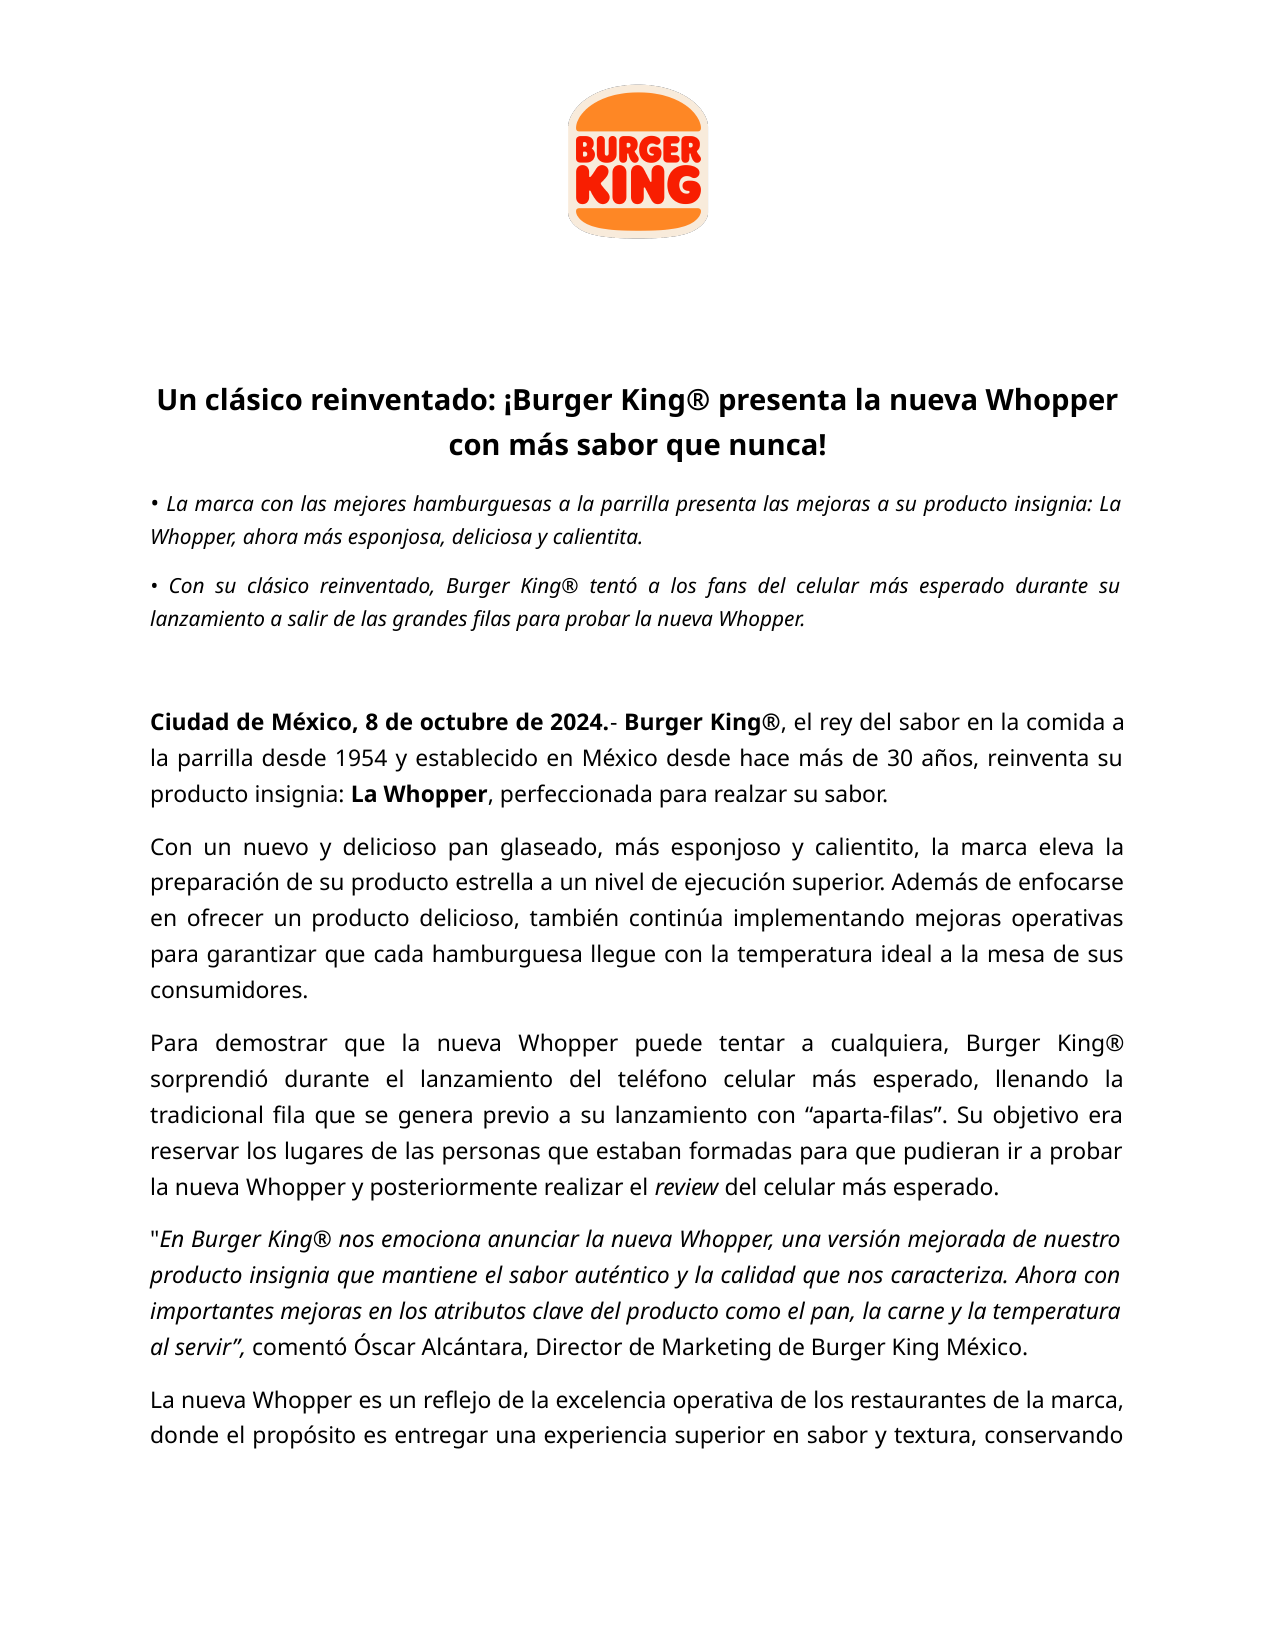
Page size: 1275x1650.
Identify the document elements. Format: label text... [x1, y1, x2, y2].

text • Con su clásico reinventado, Burger King® tentó a los fans del celular más esperado durante su lanzamiento a salir de las grandes filas para probar la nueva Whopper. [150, 571, 1125, 632]
picture [493, 75, 783, 249]
text "En Burger King® nos emociona anunciar la nueva Whopper, una versión mejorada de nuestro producto insignia que mantiene el sabor auténtico y la calidad que nos caracteriza. Ahora con importantes mejoras en los atributos clave del producto como el pan, la carne y la temperatura al servir”, comentó Óscar Alcántara, Director de Marketing de Burger King México. [150, 1223, 1125, 1362]
text • La marca con las mejores hamburguesas a la parrilla presenta las mejoras a su producto insignia: La Whopper, ahora más esponjosa, deliciosa y calientita. [150, 487, 1125, 551]
text Un clásico reinventado: ¡Burger King® presenta la nueva Whopper con más sabor que nunca! [150, 379, 1125, 464]
text Ciudad de México, 8 de octubre de 2024.- Burger King®, el rey del sabor en la comida a la parrilla desde 1954 y establecido en México desde hace más de 30 años, reinventa su producto insignia: La Whopper, perfeccionada para realzar su sabor. [150, 706, 1125, 809]
text Con un nuevo y delicioso pan glaseado, más esponjoso y calientito, la marca eleva la preparación de su producto estrella a un nivel de ejecución superior. Además de enfocarse en ofrecer un producto delicioso, también continúa implementando mejoras operativas para garantizar que cada hamburguesa llegue con la temperatura ideal a la mesa de sus consumidores. [150, 830, 1125, 1005]
text Para demostrar que la nueva Whopper puede tentar a cualquiera, Burger King® sorprendió durante el lanzamiento del teléfono celular más esperado, llenando la tradicional fila que se genera previo a su lanzamiento con “aparta-filas”. Su objetivo era reservar los lugares de las personas que estaban formadas para que pudieran ir a probar la nueva Whopper y posteriormente realizar el review del celular más esperado. [150, 1027, 1125, 1202]
